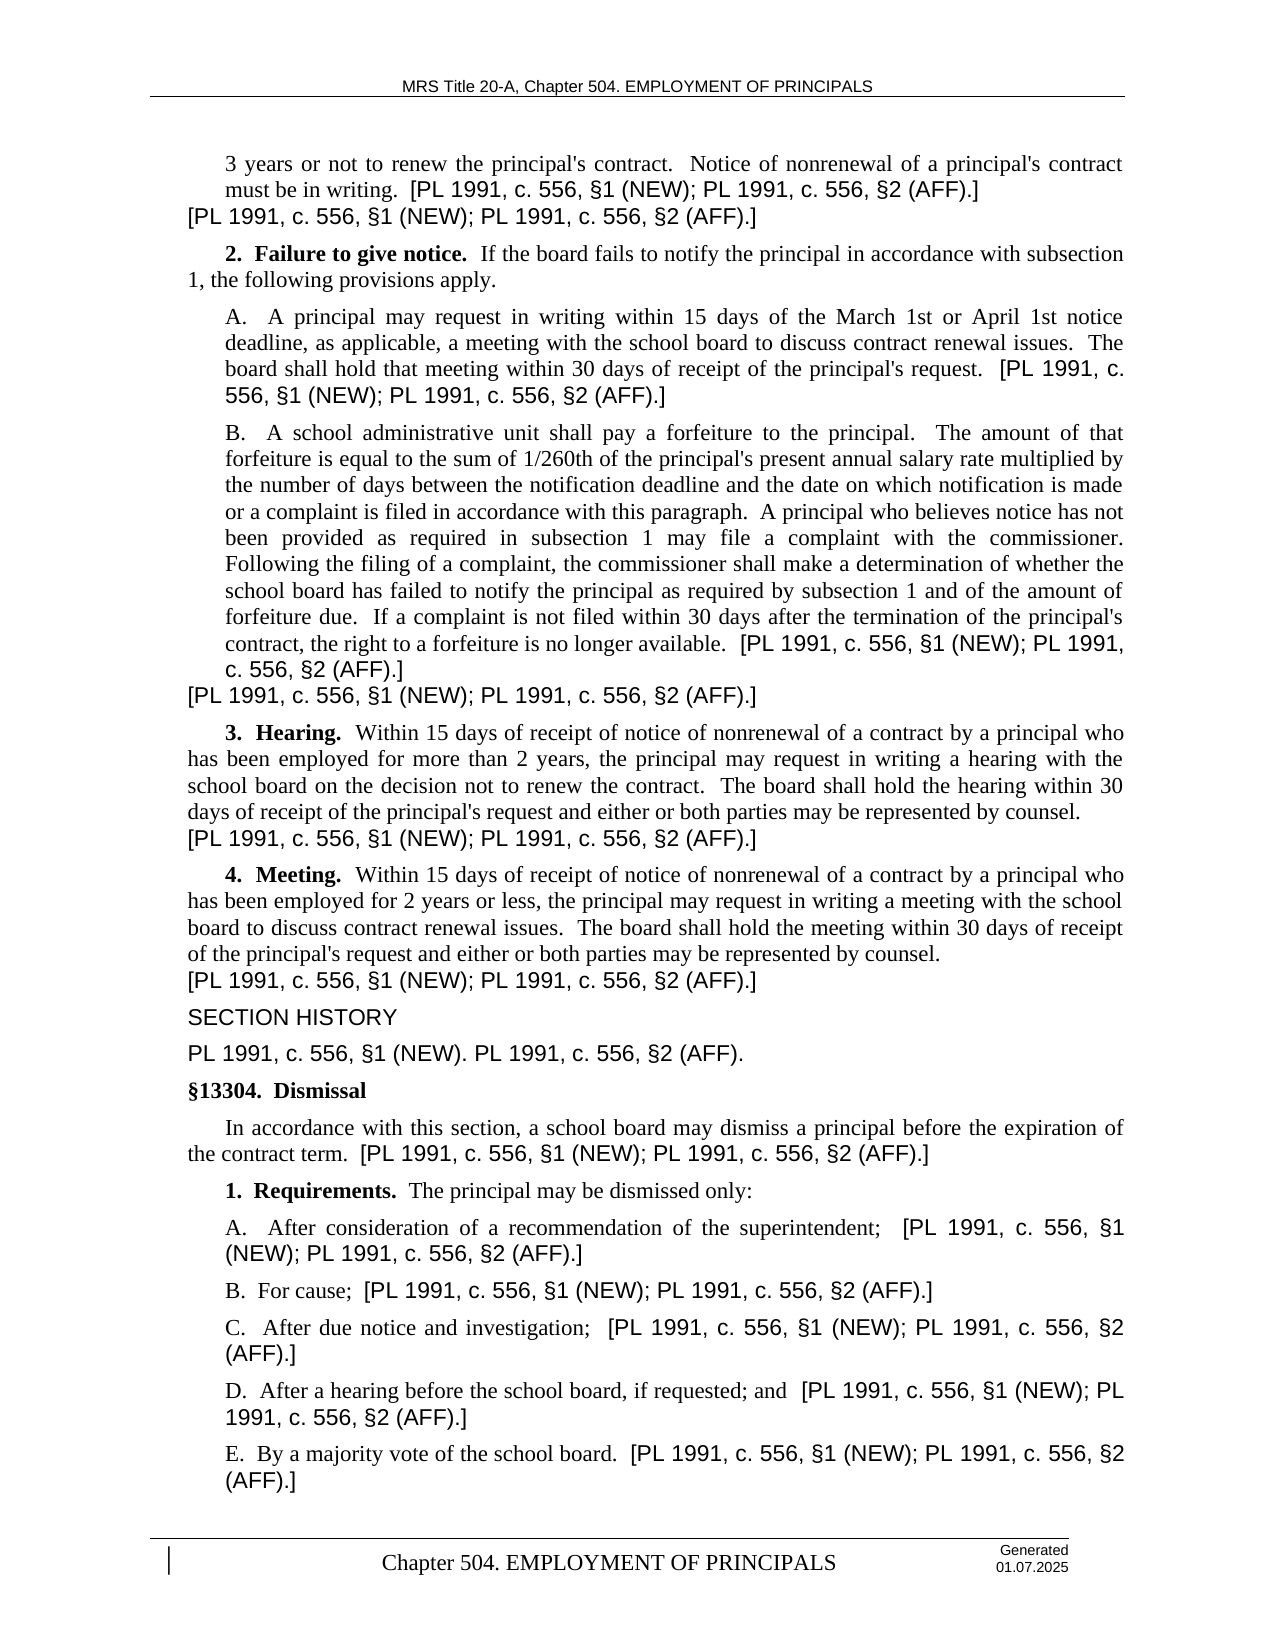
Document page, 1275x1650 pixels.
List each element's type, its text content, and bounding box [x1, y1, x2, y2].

text [PL 1991, c. 556, §1 (NEW); PL 1991, c. 556, §2 (AFF).] [187, 824, 1125, 851]
text D. After a hearing before the school board, if requested; and [PL 1991, c. 556, §1 (NEW); PL 1991, c. 556, §2 (AFF).] [225, 1377, 1125, 1430]
text A. A principal may request in writing within 15 days of the March 1st or April 1st notice deadline, as applicable, a meeting with the school board to discuss contract renewal issues. The board shall hold that meeting within 30 days of receipt of the principal's request. [PL 1991, c. 556, §1 (NEW); PL 1991, c. 556, §2 (AFF).] [225, 303, 1125, 408]
text 4. Meeting. Within 15 days of receipt of notice of nonrenewal of a contract by a principal who has been employed for 2 years or less, the principal may request in writing a meeting with the school board to discuss contract renewal issues. The board shall hold the meeting within 30 days of receipt of the principal's request and either or both parties may be represented by counsel. [187, 861, 1125, 967]
text C. After due notice and investigation; [PL 1991, c. 556, §1 (NEW); PL 1991, c. 556, §2 (AFF).] [225, 1314, 1125, 1367]
text A. After consideration of a recommendation of the superintendent; [PL 1991, c. 556, §1 (NEW); PL 1991, c. 556, §2 (AFF).] [225, 1214, 1125, 1267]
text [225, 150, 1125, 203]
text PL 1991, c. 556, §1 (NEW). PL 1991, c. 556, §2 (AFF). [187, 1040, 1125, 1067]
text §13304. Dismissal [187, 1077, 1125, 1103]
text [PL 1991, c. 556, §1 (NEW); PL 1991, c. 556, §2 (AFF).] [187, 682, 1125, 709]
text 1. Requirements. The principal may be dismissed only: [187, 1177, 1125, 1203]
text [PL 1991, c. 556, §1 (NEW); PL 1991, c. 556, §2 (AFF).] [187, 203, 1125, 229]
text B. For cause; [PL 1991, c. 556, §1 (NEW); PL 1991, c. 556, §2 (AFF).] [225, 1277, 1125, 1303]
text 3. Hearing. Within 15 days of receipt of notice of nonrenewal of a contract by a principal who has been employed for more than 2 years, the principal may request in writing a hearing with the school board on the decision not to renew the contract. The board shall hold the hearing within 30 days of receipt of the principal's request and either or both parties may be represented by counsel. [187, 719, 1125, 824]
text B. A school administrative unit shall pay a forfeiture to the principal. The amount of that forfeiture is equal to the sum of 1/260th of the principal's present annual salary rate multiplied by the number of days between the notification deadline and the date on which notification is made or a complaint is filed in accordance with this paragraph. A principal who believes notice has not been provided as required in subsection 1 may file a complaint with the commissioner. Following the filing of a complaint, the commissioner shall make a determination of whether the school board has failed to notify the principal as required by subsection 1 and of the amount of forfeiture due. If a complaint is not filed within 30 days after the termination of the principal's contract, the right to a forfeiture is no longer available. [PL 1991, c. 556, §1 (NEW); PL 1991, c. 556, §2 (AFF).] [225, 419, 1125, 682]
text [PL 1991, c. 556, §1 (NEW); PL 1991, c. 556, §2 (AFF).] [187, 967, 1125, 993]
text In accordance with this section, a school board may dismiss a principal before the expiration of the contract term. [PL 1991, c. 556, §1 (NEW); PL 1991, c. 556, §2 (AFF).] [187, 1114, 1125, 1167]
text SECTION HISTORY [187, 1003, 1125, 1030]
text 2. Failure to give notice. If the board fails to notify the principal in accordance with subsection 1, the following provisions apply. [187, 239, 1125, 292]
text E. By a majority vote of the school board. [PL 1991, c. 556, §1 (NEW); PL 1991, c. 556, §2 (AFF).] [225, 1440, 1125, 1493]
